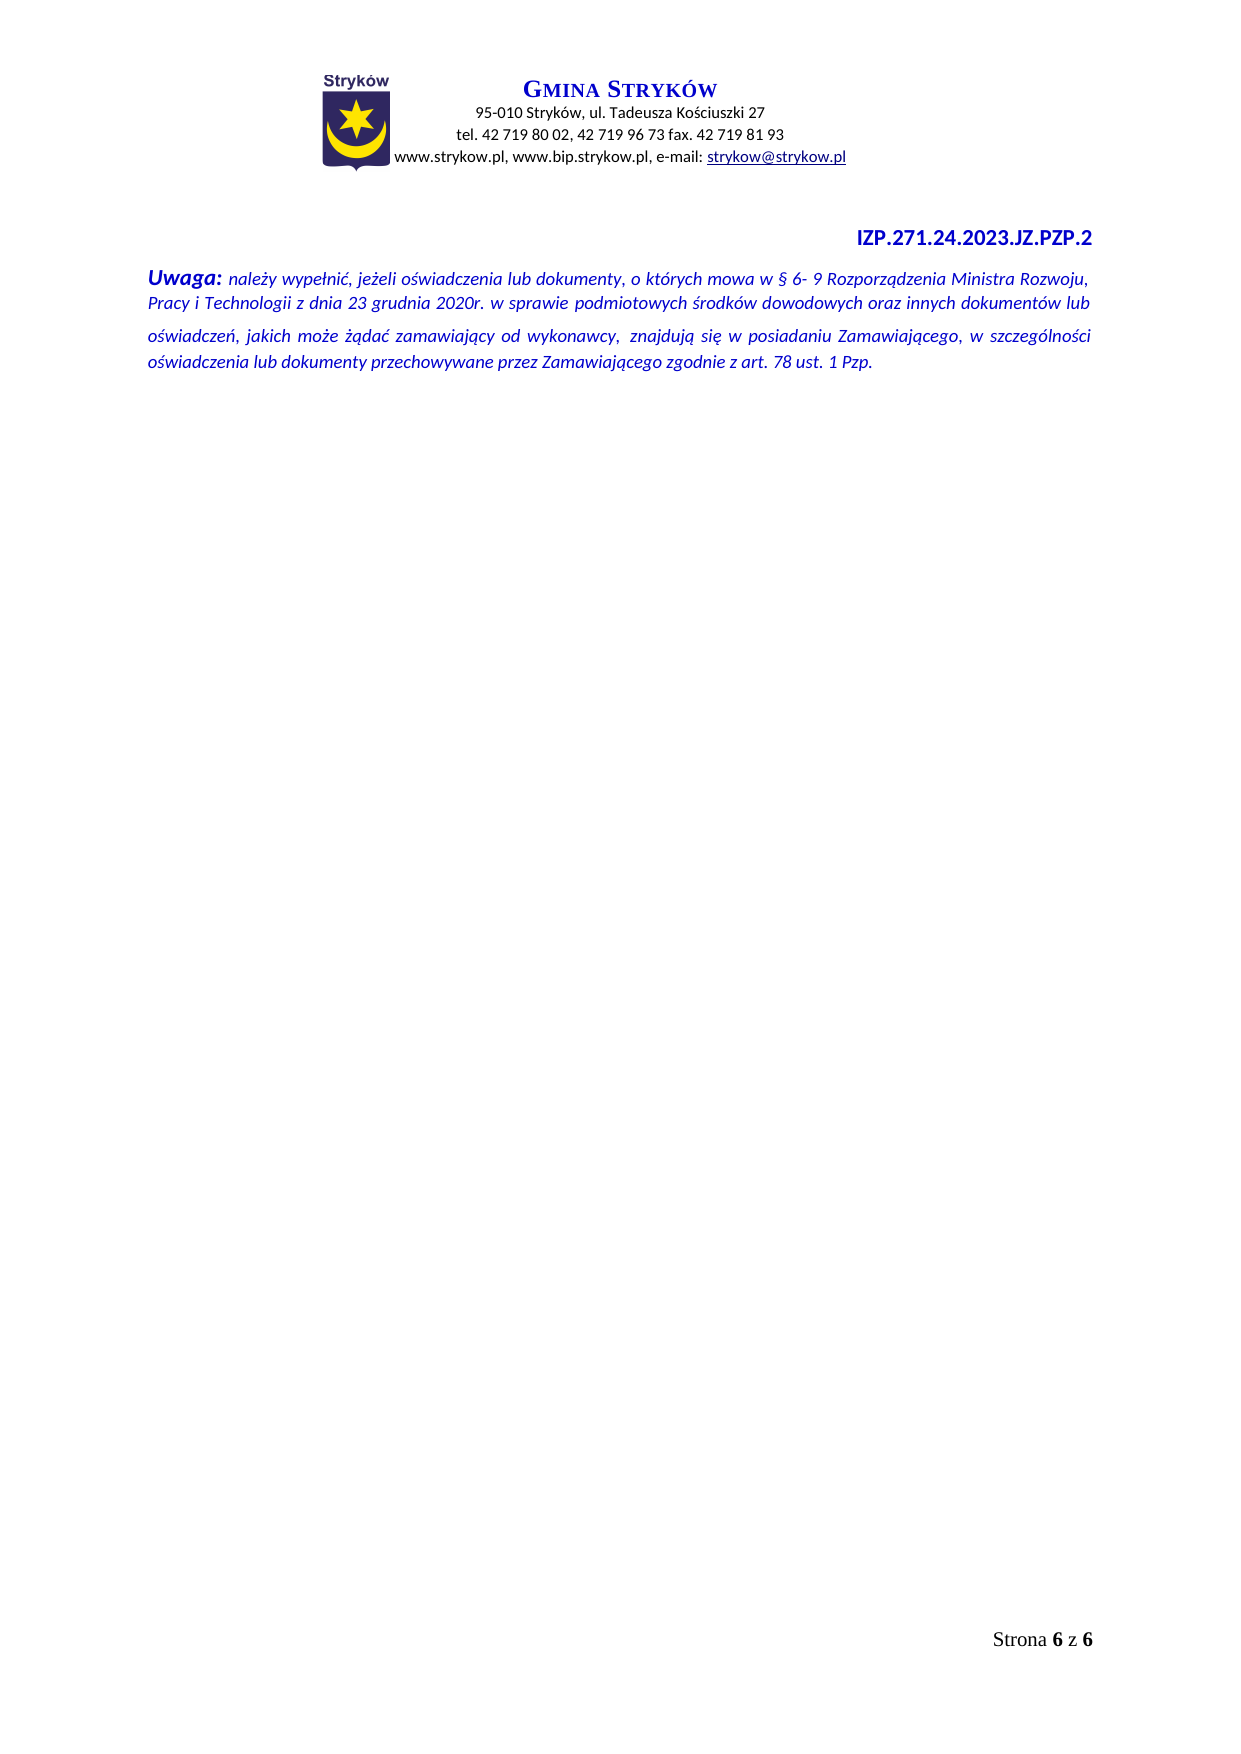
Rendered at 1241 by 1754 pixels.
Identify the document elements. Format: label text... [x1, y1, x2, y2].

picture [322, 75, 390, 172]
text Uwaga: należy wypełnić, jeżeli oświadczenia lub dokumenty, o których mowa w § 6- 9 Rozporządzenia Ministra Rozwoju, Pracy i Technologii z dnia 23 grudnia 2020r. w sprawie podmiotowych środków dowodowych oraz innych dokumentów lub oświadczeń, jakich może żądać zamawiający od wykonawcy, znajdują się w posiadaniu Zamawiającego, w szczególności oświadczenia lub dokumenty przechowywane przez Zamawiającego zgodnie z art. 78 ust. 1 Pzp. [148, 263, 1093, 373]
